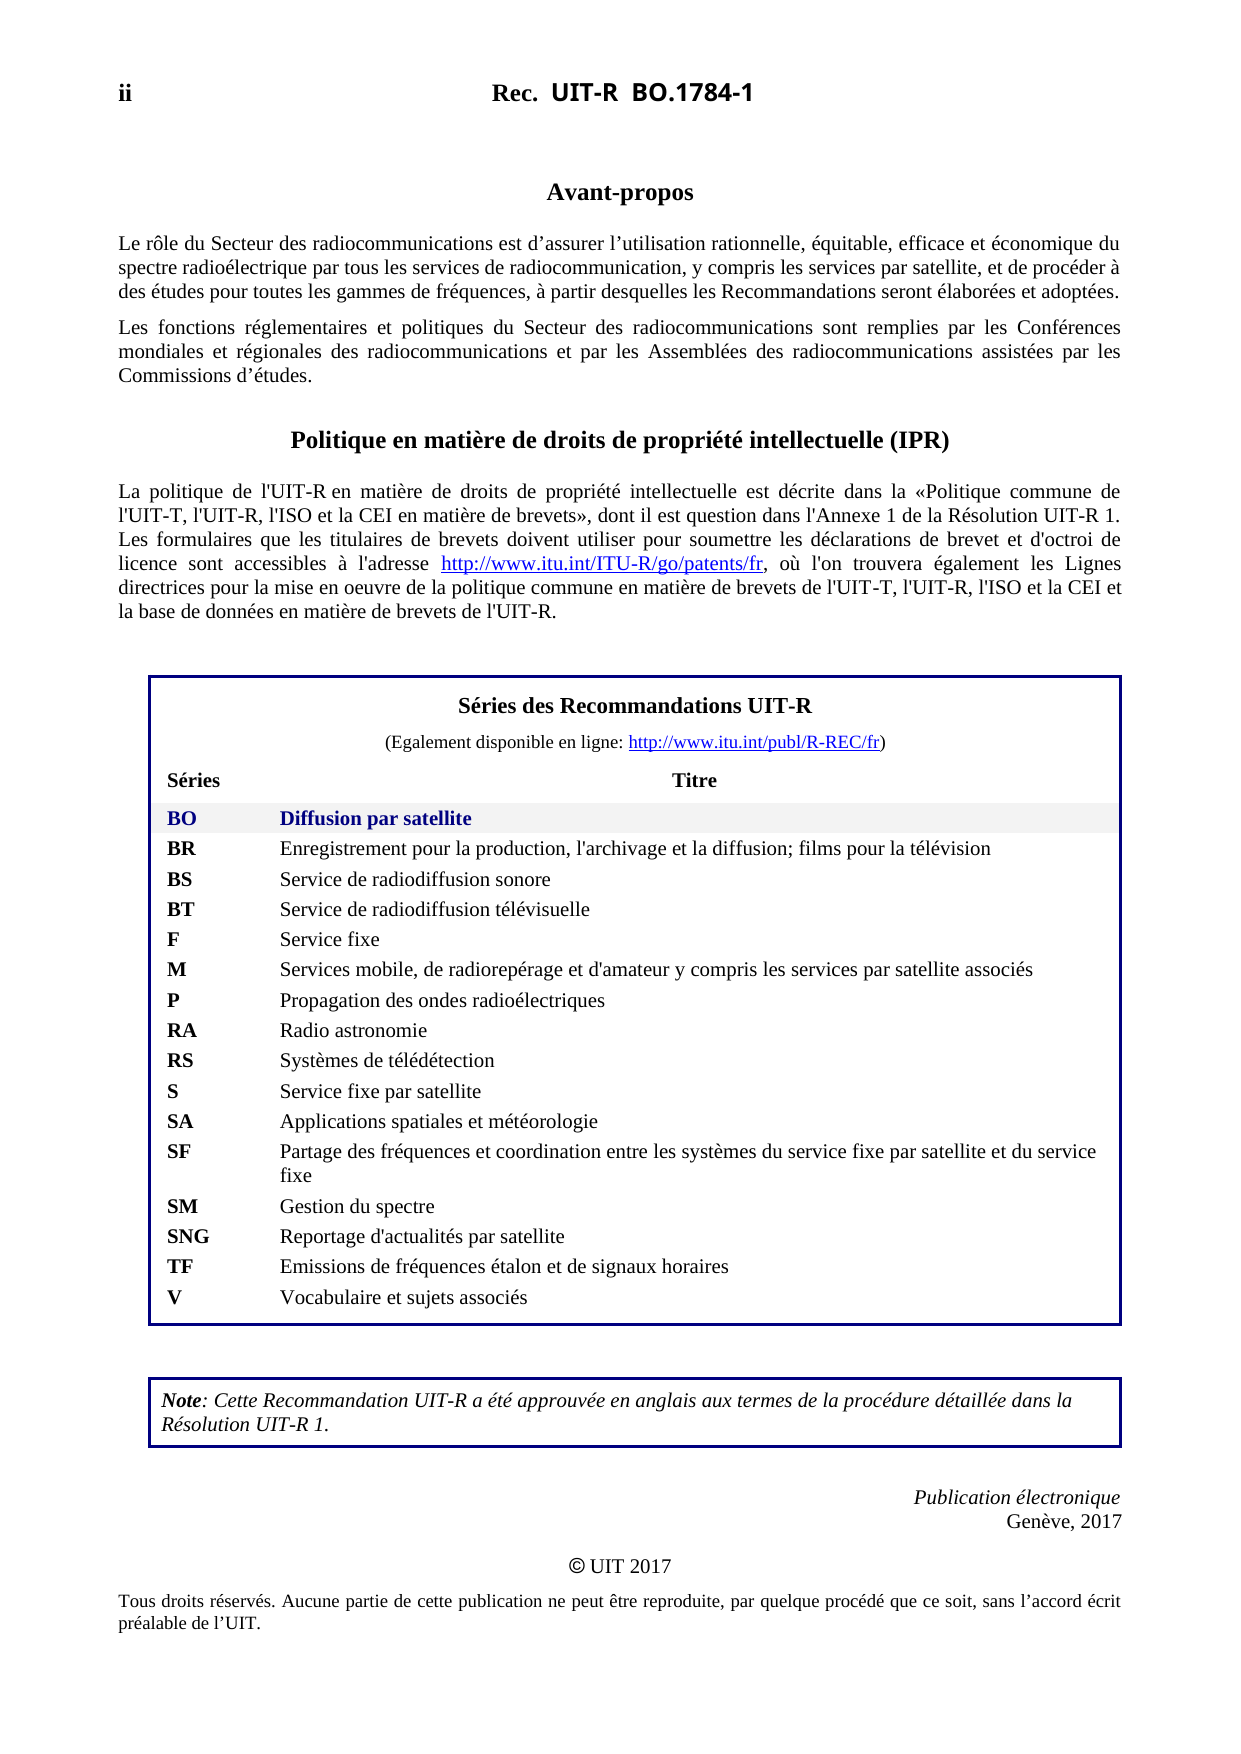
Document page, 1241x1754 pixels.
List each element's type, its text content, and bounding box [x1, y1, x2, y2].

table_cell Enregistrement pour la production, l'archivage et la diffusion; films pour la télévision [268, 833, 1119, 863]
table_header Note: Cette Recommandation UIT-R a été approuvée en anglais aux termes de la procédure détaillée dans la Résolution UIT-R 1. [151, 1380, 1119, 1445]
text Avant-propos [118, 177, 1122, 206]
text La politique de l'UIT-R en matière de droits de propriété intellectuelle est décrite dans la «Politique commune de l'UIT-T, l'UIT-R, l'ISO et la CEI en matière de brevets», dont il est question dans l'Annexe 1 de la Résolution UIT-R 1. Les formulaires que les titulaires de brevets doivent utiliser pour soumettre les déclarations de brevet et d'octroi de licence sont accessibles à l'adresse http://www.itu.int/ITU-R/go/patents/fr, où l'on trouvera également les Lignes directrices pour la mise en oeuvre de la politique commune en matière de brevets de l'UIT-T, l'UIT-R, l'ISO et la CEI et la base de données en matière de brevets de l'UIT-R. [118, 479, 1122, 623]
table_cell S [151, 1076, 268, 1106]
table_cell RA [151, 1015, 268, 1045]
table_cell SM [151, 1191, 268, 1221]
table_cell SF [151, 1136, 268, 1191]
table_cell Gestion du spectre [268, 1191, 1119, 1221]
table_cell Propagation des ondes radioélectriques [268, 985, 1119, 1015]
table_cell SNG [151, 1221, 268, 1251]
table_cell Vocabulaire et sujets associés [268, 1281, 1119, 1323]
table_cell Radio astronomie [268, 1015, 1119, 1045]
table_cell BT [151, 894, 268, 924]
table_cell Service fixe [268, 924, 1119, 954]
table_cell Séries [151, 759, 268, 803]
table_cell Service de radiodiffusion sonore [268, 863, 1119, 894]
table_cell BO [151, 803, 268, 833]
table_cell SA [151, 1106, 268, 1136]
table_cell TF [151, 1251, 268, 1281]
table_cell V [151, 1281, 268, 1323]
table_cell Emissions de fréquences étalon et de signaux horaires [268, 1251, 1119, 1281]
table_cell Service de radiodiffusion télévisuelle [268, 894, 1119, 924]
text Genève, 2017 [118, 1509, 1122, 1533]
table_cell M [151, 954, 268, 984]
table_cell P [151, 985, 268, 1015]
table_cell Titre [268, 759, 1119, 803]
table_cell Service fixe par satellite [268, 1076, 1119, 1106]
table_cell BR [151, 833, 268, 863]
table_cell Systèmes de télédétection [268, 1045, 1119, 1076]
table_cell Diffusion par satellite [268, 803, 1119, 833]
table_cell Services mobile, de radiorepérage et d'amateur y compris les services par satellite associés [268, 954, 1119, 984]
text UIT 2017 [118, 1553, 1122, 1578]
text Le rôle du Secteur des radiocommunications est d’assurer l’utilisation rationnelle, équitable, efficace et économique du spectre radioélectrique par tous les services de radiocommunication, y compris les services par satellite, et de procéder à des études pour toutes les gammes de fréquences, à partir desquelles les Recommandations seront élaborées et adoptées. [118, 231, 1122, 303]
text Les fonctions réglementaires et politiques du Secteur des radiocommunications sont remplies par les Conférences mondiales et régionales des radiocommunications et par les Assemblées des radiocommunications assistées par les Commissions d’études. [118, 315, 1122, 387]
subtitle Politique en matière de droits de propriété intellectuelle (IPR) [118, 425, 1122, 454]
table_cell Applications spatiales et météorologie [268, 1106, 1119, 1136]
text Tous droits réservés. Aucune partie de cette publication ne peut être reproduite, par quelque procédé que ce soit, sans l’accord écrit préalable de l’UIT. [118, 1590, 1122, 1633]
table_header Séries des Recommandations UIT-R (Egalement disponible en ligne: http://www.itu.int/publ/R-REC/fr) [151, 678, 1119, 759]
table_cell Reportage d'actualités par satellite [268, 1221, 1119, 1251]
table_cell Partage des fréquences et coordination entre les systèmes du service fixe par satellite et du service fixe [268, 1136, 1119, 1191]
table_cell RS [151, 1045, 268, 1076]
table_cell BS [151, 863, 268, 894]
text Publication électronique [118, 1484, 1122, 1509]
table_cell F [151, 924, 268, 954]
